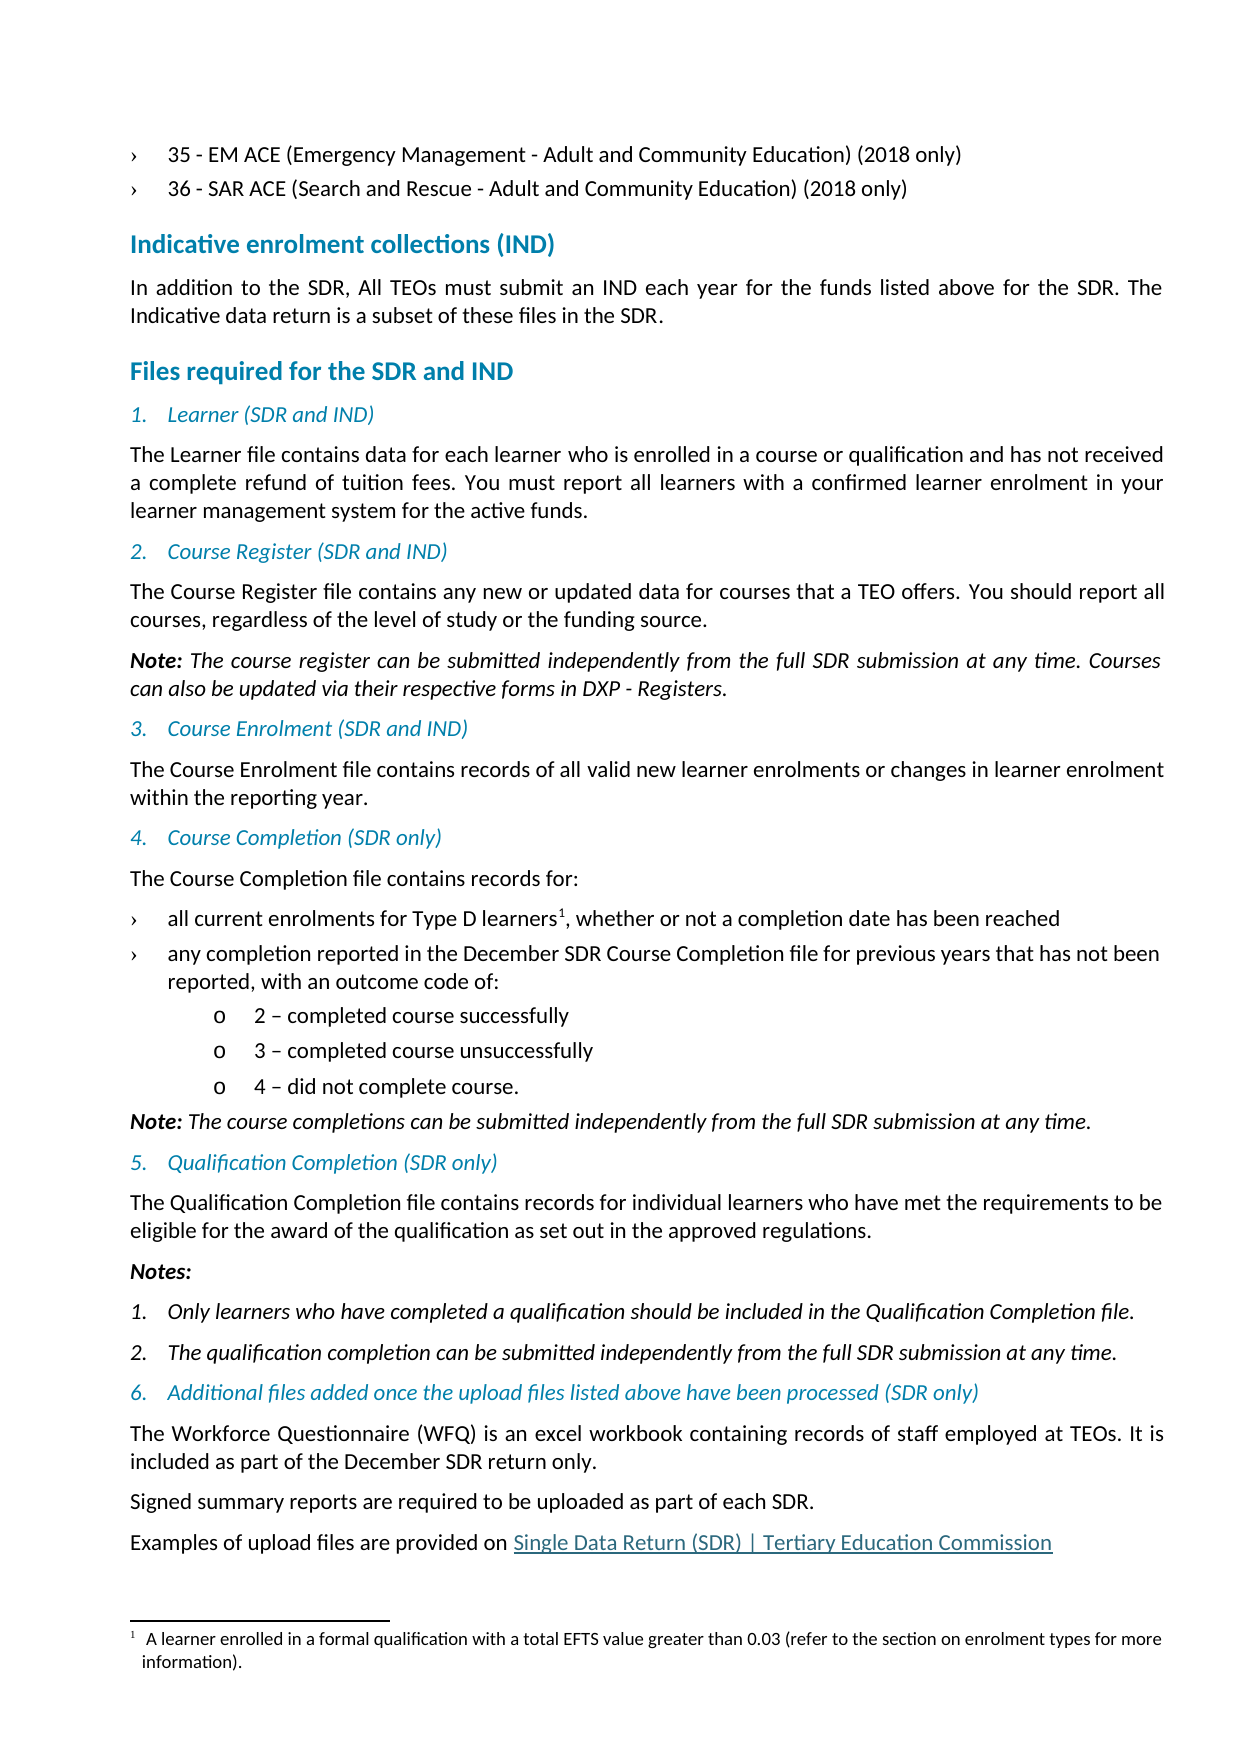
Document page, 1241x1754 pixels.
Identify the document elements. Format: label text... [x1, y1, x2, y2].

text 36 - SAR ACE (Search and Rescue - Adult and Community Education) (2018 only) [130, 174, 1165, 202]
text 35 - EM ACE (Emergency Management - Adult and Community Education) (2018 only) [130, 140, 1165, 168]
list The qualification completion can be submitted independently from the full SDR submission at any time. [130, 1338, 1165, 1366]
text The Learner file contains data for each learner who is enrolled in a course or qualification and has not received a complete refund of tuition fees. You must report all learners with a confirmed learner enrolment in your learner management system for the active funds. [130, 440, 1165, 524]
list 3 – completed course unsuccessfully [213, 1036, 1165, 1066]
list Qualification Completion (SDR only) [130, 1148, 1165, 1176]
subtitle Indicative enrolment collections (IND) [130, 227, 1165, 260]
list 2 – completed course successfully [213, 1001, 1165, 1030]
text Examples of upload files are provided on Single Data Return (SDR) | Tertiary Education Commission [130, 1528, 1165, 1556]
text The Qualification Completion file contains records for individual learners who have met the requirements to be eligible for the award of the qualification as set out in the approved regulations. [130, 1188, 1165, 1244]
text any completion reported in the December SDR Course Completion file for previous years that has not been reported, with an outcome code of: [130, 939, 1165, 995]
list Course Completion (SDR only) [130, 823, 1165, 851]
text The Course Enrolment file contains records of all valid new learner enrolments or changes in learner enrolment within the reporting year. [130, 755, 1165, 811]
list Course Enrolment (SDR and IND) [130, 714, 1165, 742]
text Note: The course register can be submitted independently from the full SDR submission at any time. Courses can also be updated via their respective forms in DXP - Registers. [130, 646, 1165, 702]
text The Workforce Questionnaire (WFQ) is an excel workbook containing records of staff employed at TEOs. It is included as part of the December SDR return only. [130, 1419, 1165, 1475]
text Notes: [130, 1257, 1165, 1285]
list Only learners who have completed a qualification should be included in the Qualification Completion file. [130, 1297, 1165, 1325]
text Signed summary reports are required to be uploaded as part of each SDR. [130, 1487, 1165, 1516]
text The Course Completion file contains records for: [130, 864, 1165, 892]
list 4 – did not complete course. [213, 1072, 1165, 1101]
subtitle Files required for the SDR and IND [130, 354, 1165, 387]
list Learner (SDR and IND) [130, 400, 1165, 428]
list Course Register (SDR and IND) [130, 537, 1165, 565]
text In addition to the SDR, All TEOs must submit an IND each year for the funds listed above for the SDR. The Indicative data return is a subset of these files in the SDR. [130, 273, 1165, 329]
text The Course Register file contains any new or updated data for courses that a TEO offers. You should report all courses, regardless of the level of study or the funding source. [130, 577, 1165, 633]
text all current enrolments for Type D learners, whether or not a completion date has been reached [130, 904, 1165, 932]
list Note: The course completions can be submitted independently from the full SDR submission at any time. [130, 1107, 1165, 1135]
list Additional files added once the upload files listed above have been processed (SDR only) [130, 1378, 1165, 1406]
